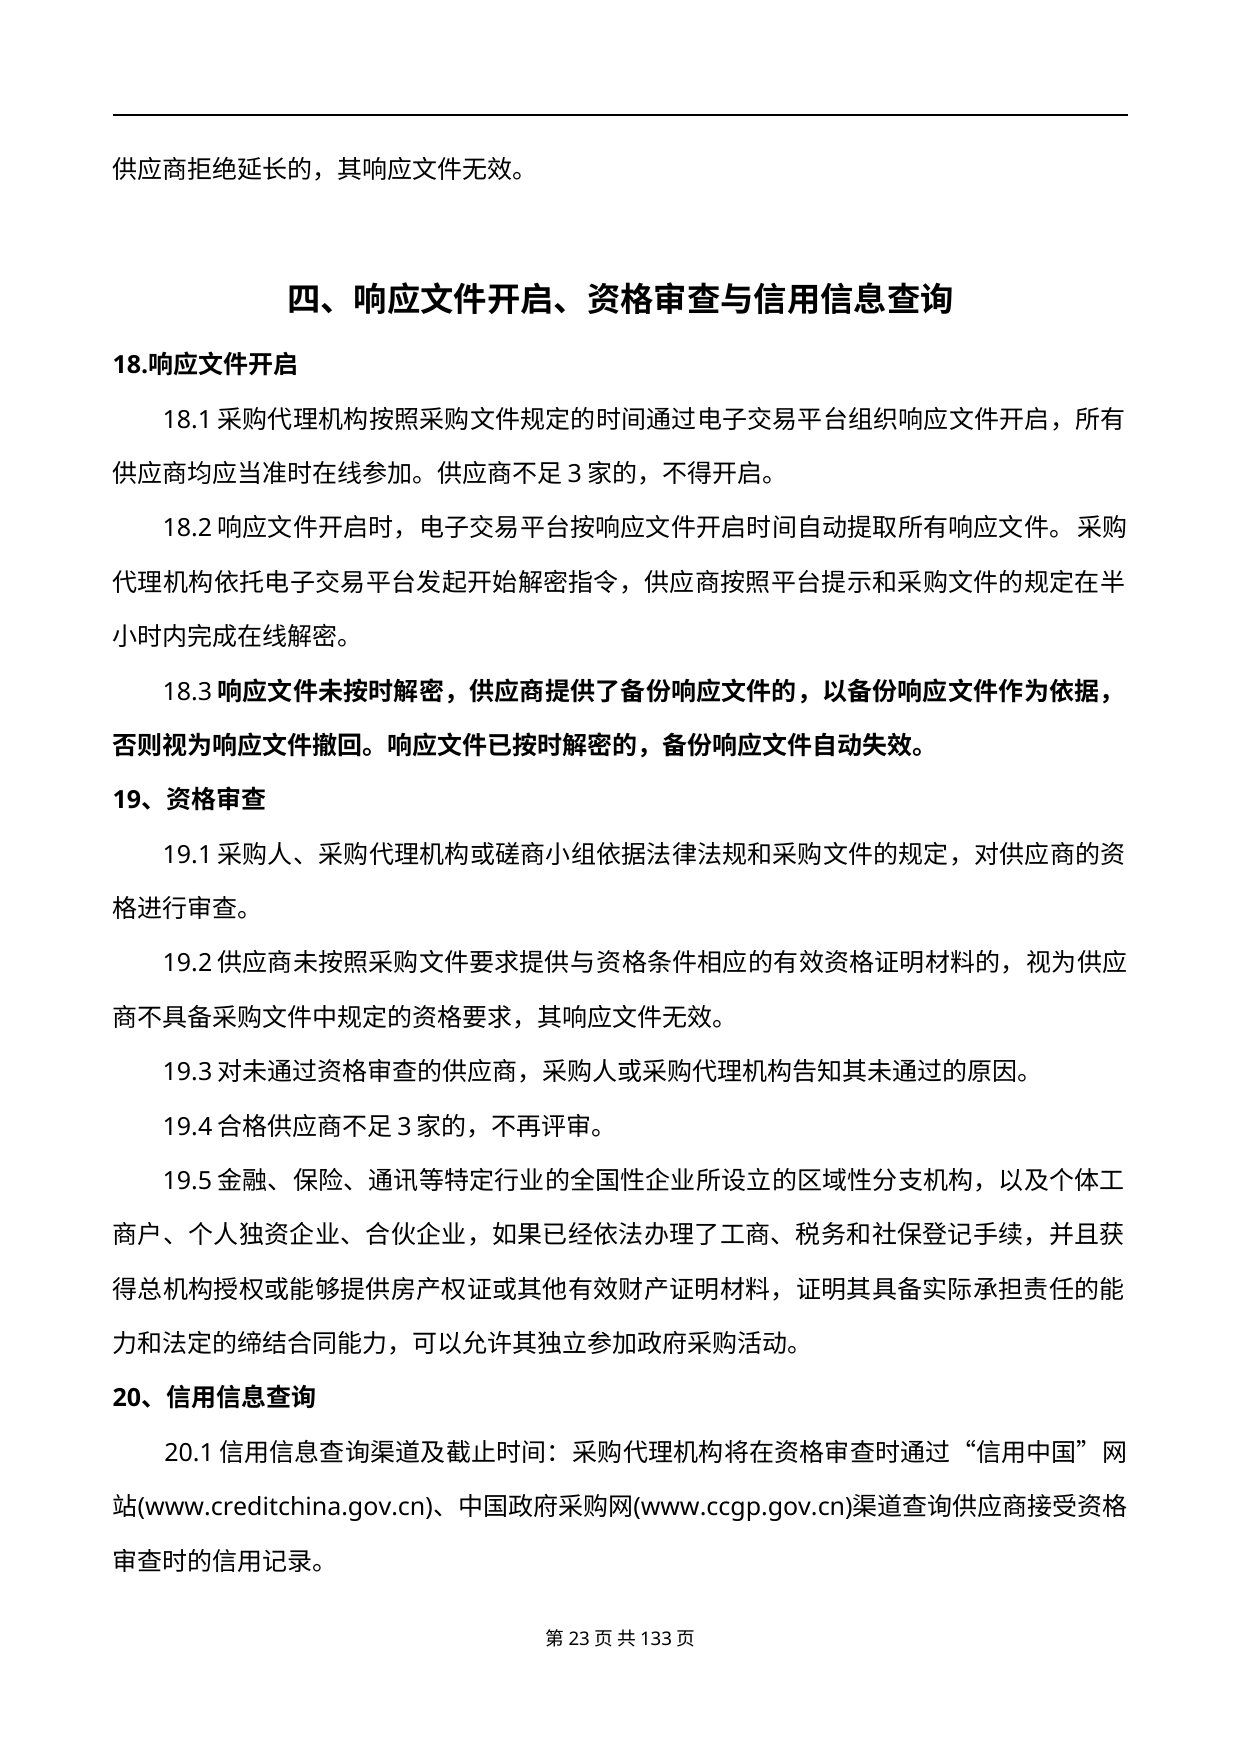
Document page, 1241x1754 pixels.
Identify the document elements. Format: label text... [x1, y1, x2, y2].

text 四、响应文件开启、资格审查与信用信息查询 [112, 272, 1128, 321]
text 19.1采购人、采购代理机构或磋商小组依据法律法规和采购文件的规定，对供应商的资格进行审查。 [112, 834, 1128, 925]
text 19.3对未通过资格审查的供应商，采购人或采购代理机构告知其未通过的原因。 [112, 1052, 1128, 1088]
text 19.5金融、保险、通讯等特定行业的全国性企业所设立的区域性分支机构，以及个体工商户、个人独资企业、合伙企业，如果已经依法办理了工商、税务和社保登记手续，并且获得总机构授权或能够提供房产权证或其他有效财产证明材料，证明其具备实际承担责任的能力和法定的缔结合同能力，可以允许其独立参加政府采购活动。 [112, 1160, 1128, 1360]
text 20.1信用信息查询渠道及截止时间：采购代理机构将在资格审查时通过“信用中国”网站(www.creditchina.gov.cn)、中国政府采购网(www.ccgp.gov.cn)渠道查询供应商接受资格审查时的信用记录。 [112, 1432, 1128, 1577]
text 19.4合格供应商不足3家的，不再评审。 [112, 1106, 1128, 1142]
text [112, 150, 1128, 186]
text 19、资格审查 [112, 780, 1128, 816]
text 18.1采购代理机构按照采购文件规定的时间通过电子交易平台组织响应文件开启，所有供应商均应当准时在线参加。供应商不足3家的，不得开启。 [112, 399, 1128, 490]
text 18.响应文件开启 [112, 345, 1128, 381]
text 19.2供应商未按照采购文件要求提供与资格条件相应的有效资格证明材料的，视为供应商不具备采购文件中规定的资格要求，其响应文件无效。 [112, 943, 1128, 1033]
text 18.3响应文件未按时解密，供应商提供了备份响应文件的，以备份响应文件作为依据，否则视为响应文件撤回。响应文件已按时解密的，备份响应文件自动失效。 [112, 671, 1128, 762]
text 20、信用信息查询 [112, 1378, 1128, 1414]
text 18.2响应文件开启时，电子交易平台按响应文件开启时间自动提取所有响应文件。采购代理机构依托电子交易平台发起开始解密指令，供应商按照平台提示和采购文件的规定在半小时内完成在线解密。 [112, 508, 1128, 653]
